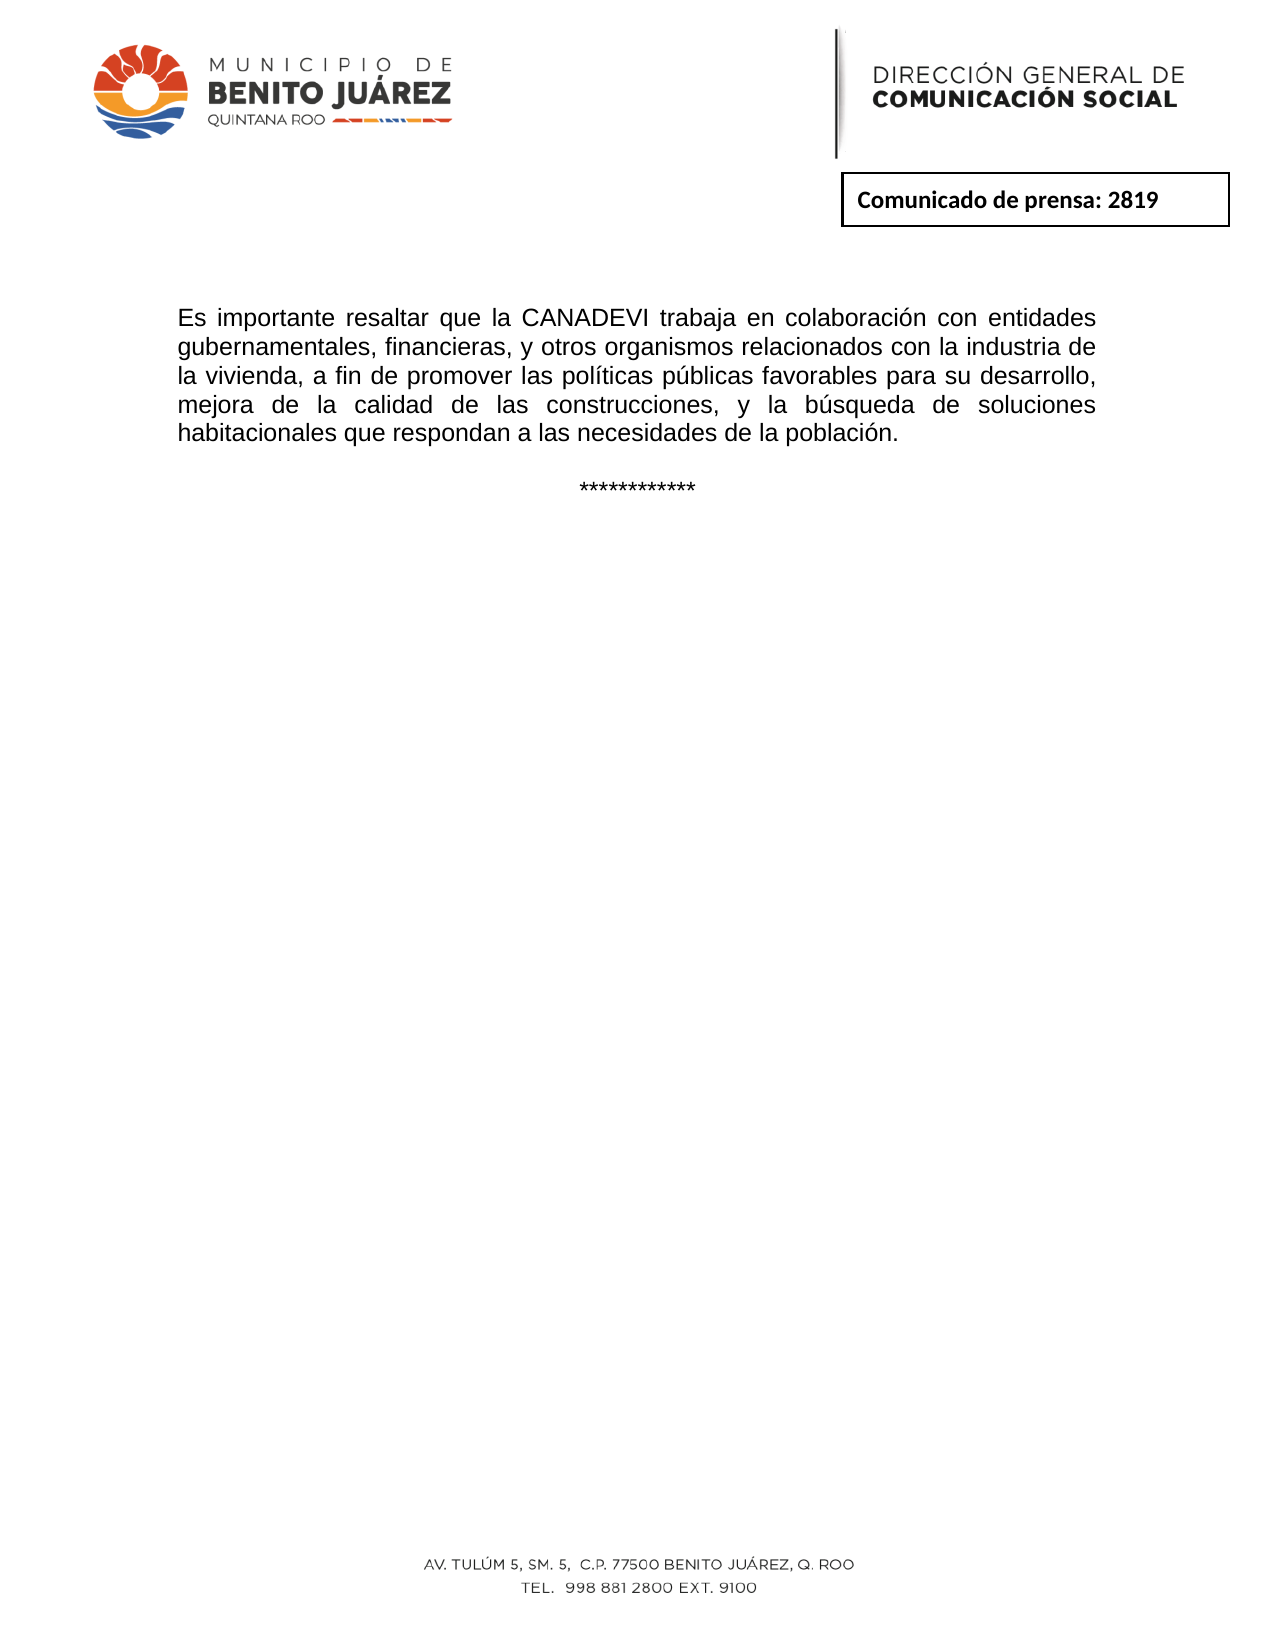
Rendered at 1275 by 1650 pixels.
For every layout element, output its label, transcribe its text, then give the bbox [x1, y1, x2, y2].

text ************ [177, 476, 1098, 504]
text Es importante resaltar que la CANADEVI trabaja en colaboración con entidades gubernamentales, financieras, y otros organismos relacionados con la industria de la vivienda, a fin de promover las políticas públicas favorables para su desarrollo, mejora de la calidad de las construcciones, y la búsqueda de soluciones habitacionales que respondan a las necesidades de la población. [177, 303, 1098, 447]
picture [1, 0, 1275, 170]
picture [1, 1540, 1275, 1624]
